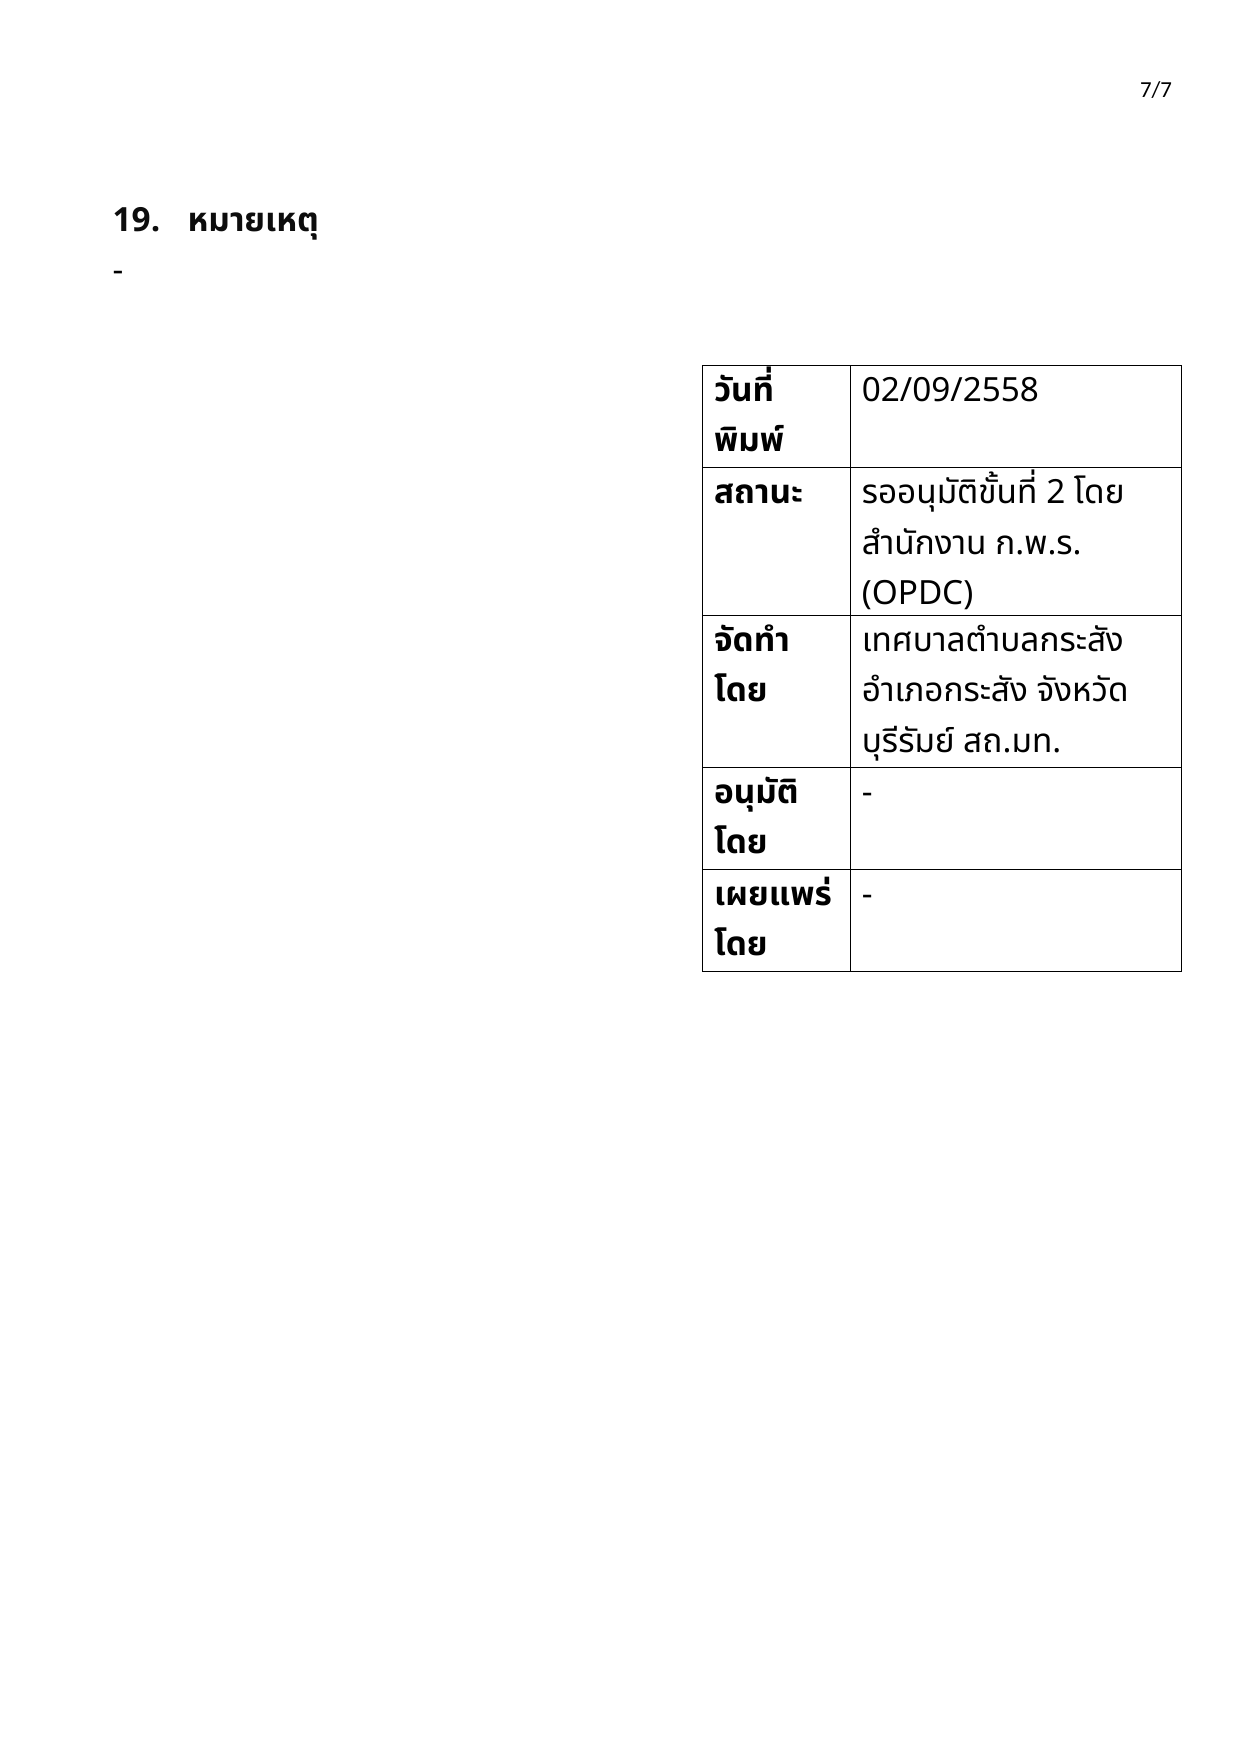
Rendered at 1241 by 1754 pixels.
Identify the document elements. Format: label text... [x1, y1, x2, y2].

table_cell - [851, 768, 1181, 869]
table_cell อนุมัติโดย [703, 768, 850, 869]
table_cell เผยแพร่โดย [703, 870, 850, 971]
table_cell รออนุมัติขั้นที่ 2 โดยสำนักงาน ก.พ.ร. (OPDC) [851, 468, 1181, 614]
table_header 02/09/2558 [851, 366, 1181, 467]
table_header วันที่พิมพ์ [703, 366, 850, 467]
table_cell - [851, 870, 1181, 971]
table_cell เทศบาลตำบลกระสัง อำเภอกระสัง จังหวัดบุรีรัมย์ สถ.มท. [851, 616, 1181, 767]
text - [112, 246, 1172, 319]
list หมายเหตุ [112, 195, 1172, 246]
table_cell จัดทำโดย [703, 616, 850, 767]
table_cell สถานะ [703, 468, 850, 614]
